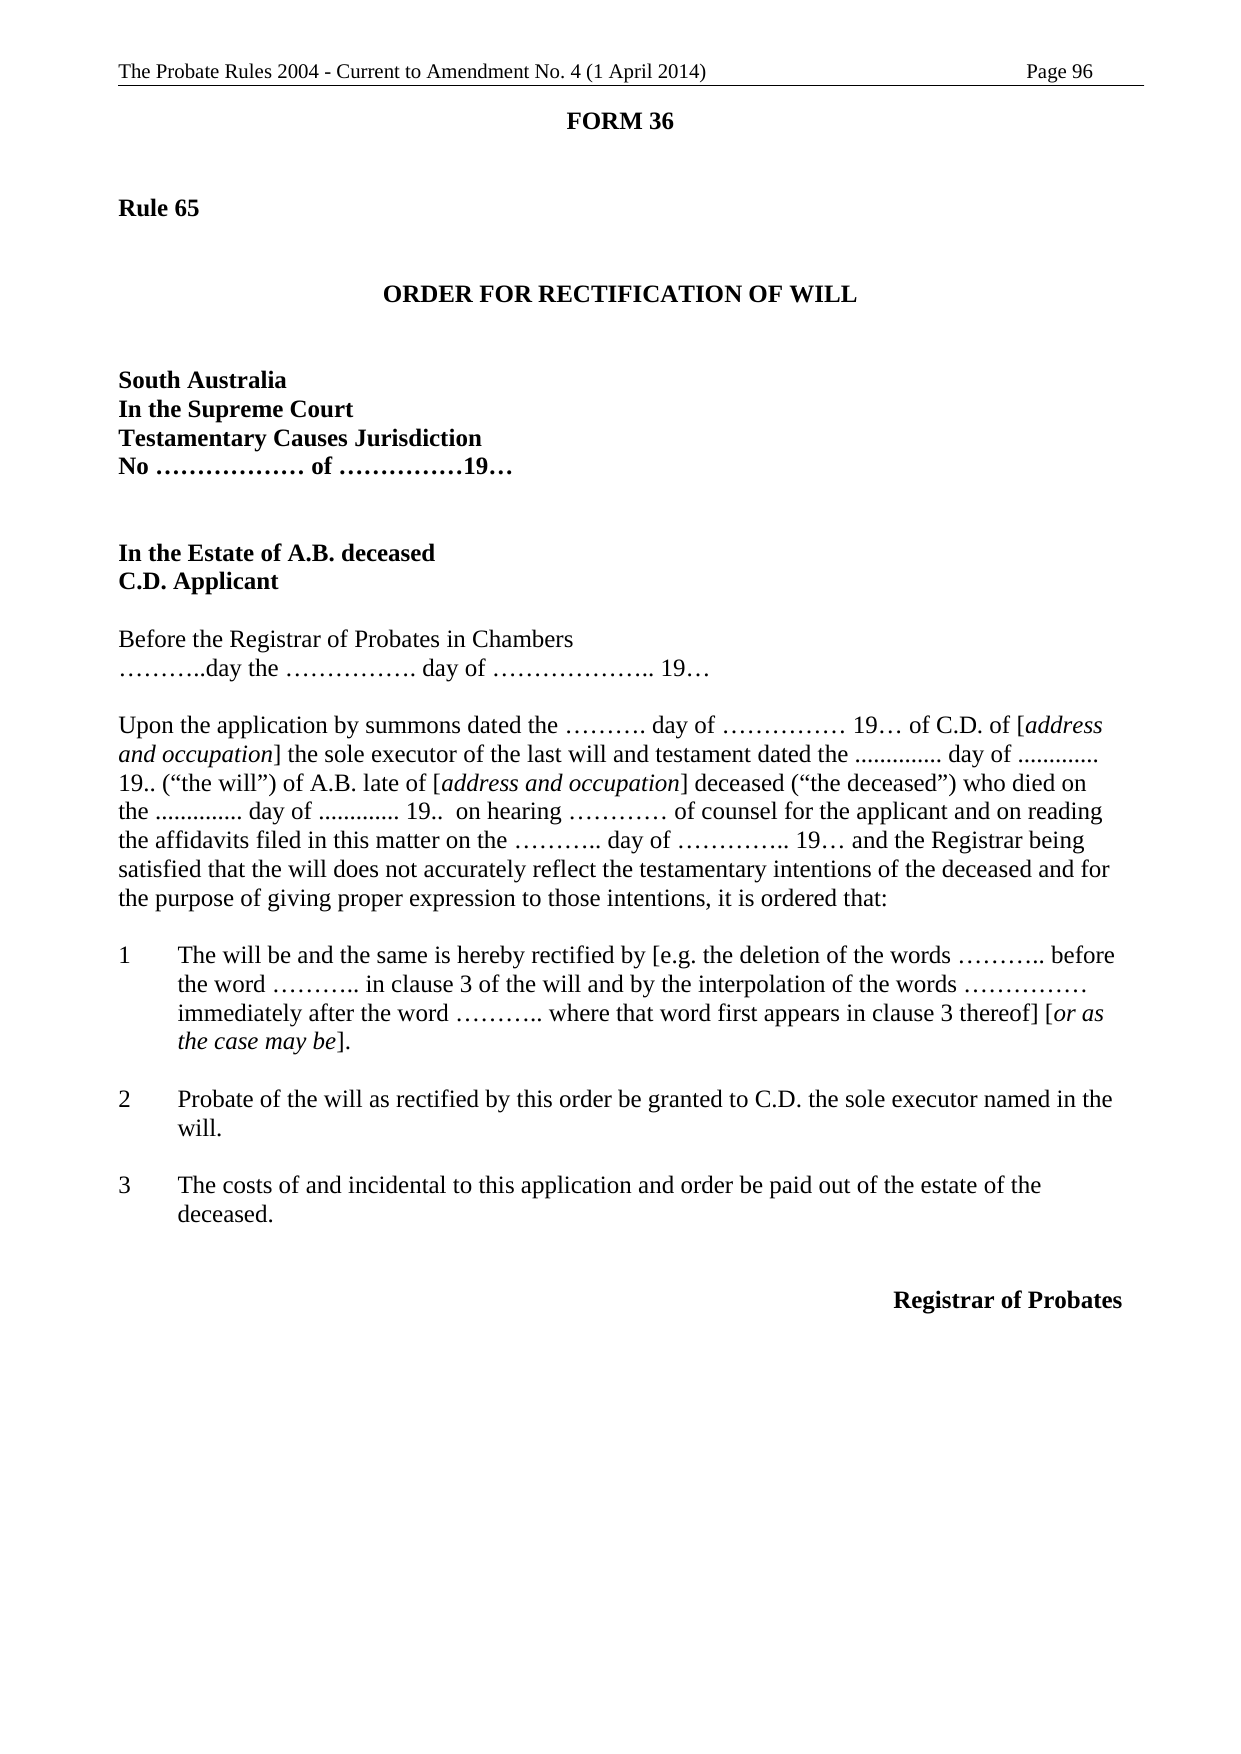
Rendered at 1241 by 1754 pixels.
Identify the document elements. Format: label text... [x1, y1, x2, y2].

text In the Supreme Court [118, 394, 1122, 423]
text South Australia [118, 365, 1122, 394]
text FORM 36 [118, 106, 1122, 135]
text Registrar of Probates [118, 1285, 1122, 1314]
text Testamentary Causes Jurisdiction [118, 423, 1122, 451]
text 1 The will be and the same is hereby rectified by [e.g. the deletion of the words ……….. before the word ……….. in clause 3 of the will and by the interpolation of the words …………… immediately after the word ……….. where that word first appears in clause 3 thereof] [or as the case may be]. [118, 940, 1122, 1055]
text ………..day the ……………. day of ……………….. 19… [118, 653, 1122, 681]
text Rule 65 [118, 193, 1122, 221]
text Upon the application by summons dated the ………. day of …………… 19… of C.D. of [address and occupation] the sole executor of the last will and testament dated the .............. day of ............. 19.. (“the will”) of A.B. late of [address and occupation] deceased (“the deceased”) who died on the .............. day of ............. 19.. on hearing ………… of counsel for the applicant and on reading the affidavits filed in this matter on the ……….. day of ………….. 19… and the Registrar being satisfied that the will does not accurately reflect the testamentary intentions of the deceased and for the purpose of giving proper expression to those intentions, it is ordered that: [118, 710, 1122, 911]
text Before the Registrar of Probates in Chambers [118, 624, 1122, 653]
text In the Estate of A.B. deceased [118, 538, 1122, 566]
text 3 The costs of and incidental to this application and order be paid out of the estate of the deceased. [118, 1170, 1122, 1228]
text No ……………… of ……………19… [118, 451, 1122, 480]
text C.D. Applicant [118, 566, 1122, 595]
text 2 Probate of the will as rectified by this order be granted to C.D. the sole executor named in the will. [118, 1084, 1122, 1141]
text ORDER FOR RECTIFICATION OF WILL [118, 279, 1122, 308]
